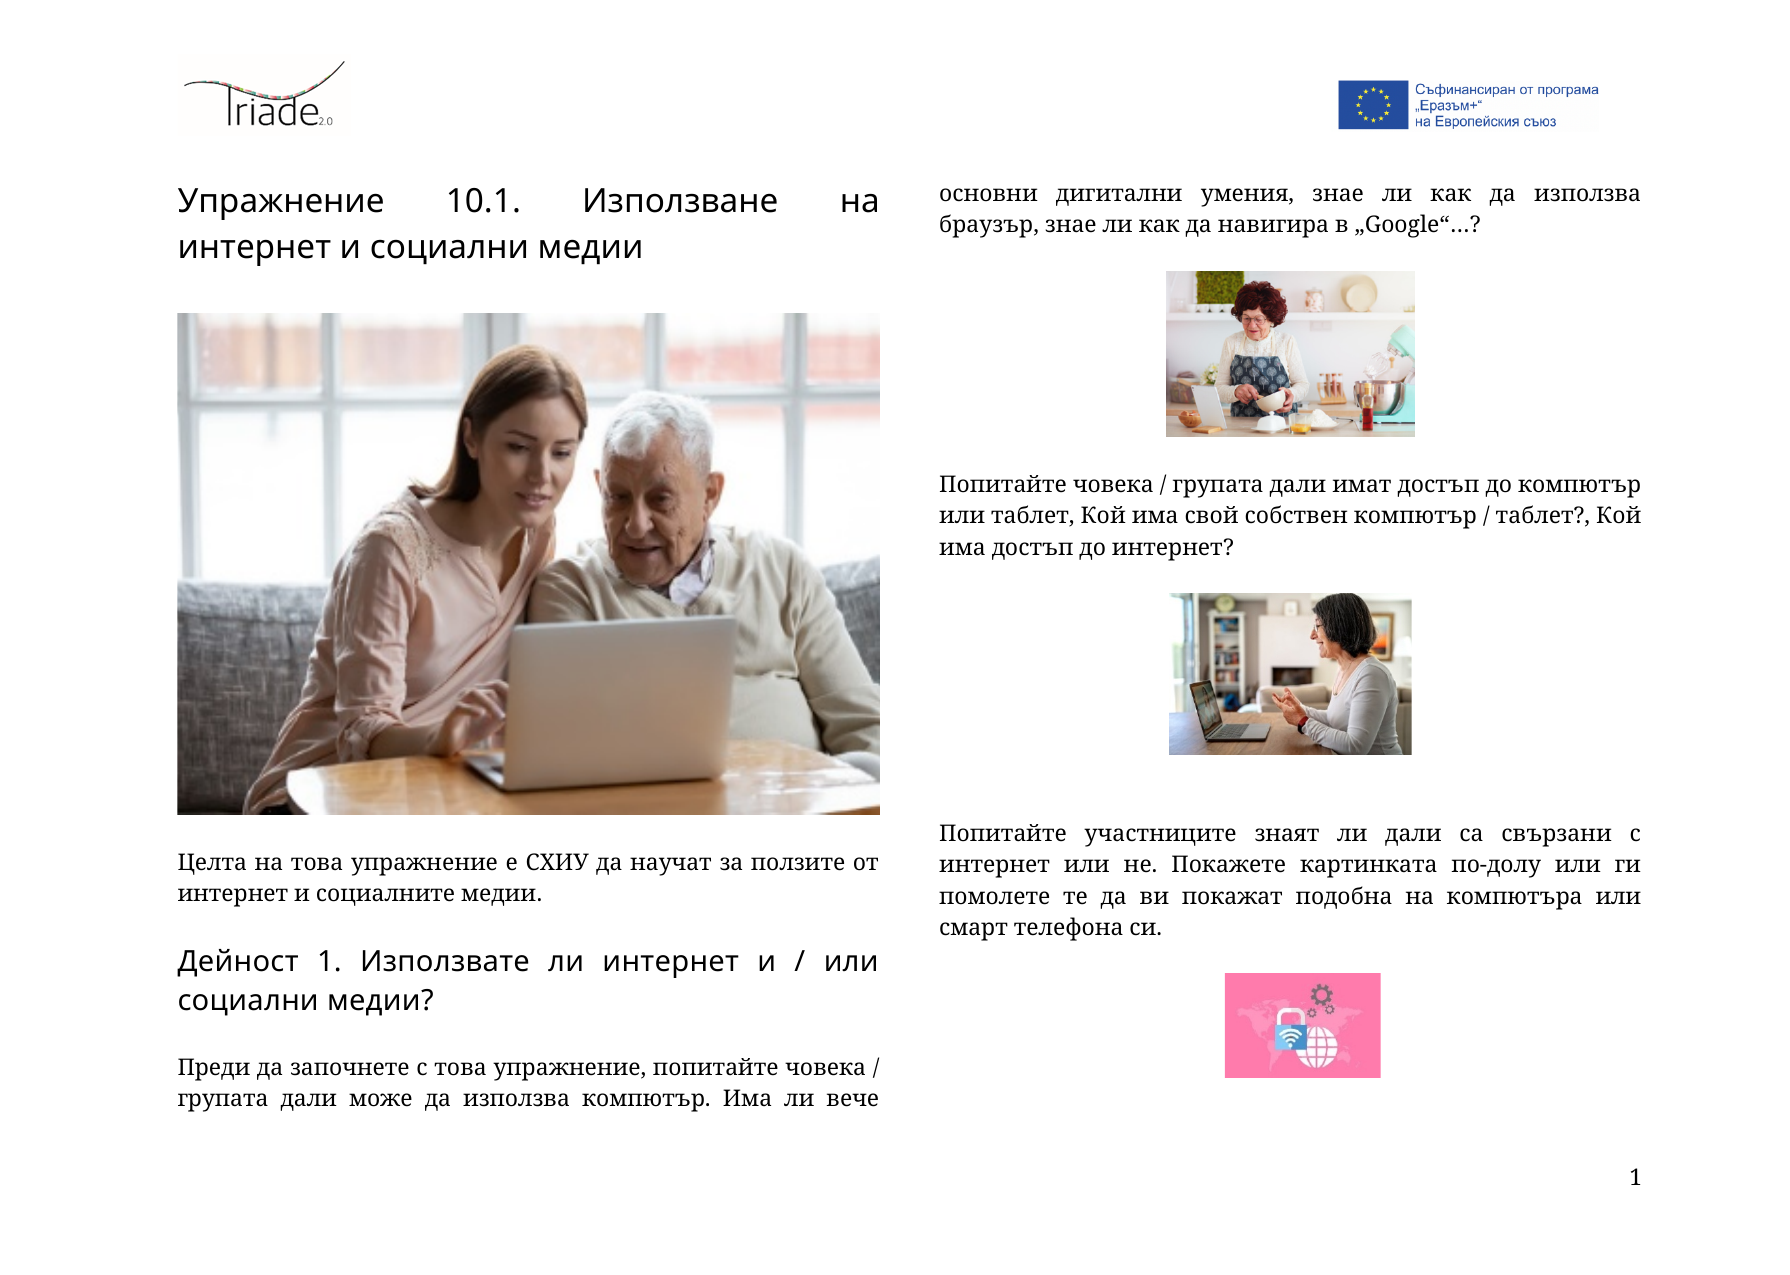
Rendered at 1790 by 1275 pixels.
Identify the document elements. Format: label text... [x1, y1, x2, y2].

text Упражнение 10.1. Използване на интернет и социални медии [177, 177, 880, 268]
picture [177, 54, 351, 136]
picture [1224, 973, 1381, 1078]
picture [1330, 75, 1599, 132]
text Дейност 1. Използвате ли интернет и / или социални медии? [177, 940, 880, 1019]
text Преди да започнете с това упражнение, попитайте човека / групата дали може да използва компютър. Има ли вече основни дигитални умения, знае ли как да използва браузър, знае ли как да навигира в „Google“…? [939, 177, 1642, 240]
picture [1166, 271, 1415, 437]
picture [1169, 593, 1412, 755]
picture [177, 313, 880, 815]
text Целта на това упражнение е СХИУ да научат за ползите от интернет и социалните медии. [177, 846, 880, 908]
text Преди да започнете с това упражнение, попитайте човека / групата дали може да използва компютър. Има ли вече основни дигитални умения, знае ли как да използва браузър, знае ли как да навигира в „Google“…? [177, 1050, 880, 1113]
text Попитайте човека / групата дали имат достъп до компютър или таблет, Кой има свой собствен компютър / таблет?, Кой има достъп до интернет? [939, 468, 1642, 562]
text Попитайте участниците знаят ли дали са свързани с интернет или не. Покажете картинката по-долу или ги помолете те да ви покажат подобна на компютъра или смарт телефона си. [939, 817, 1642, 942]
